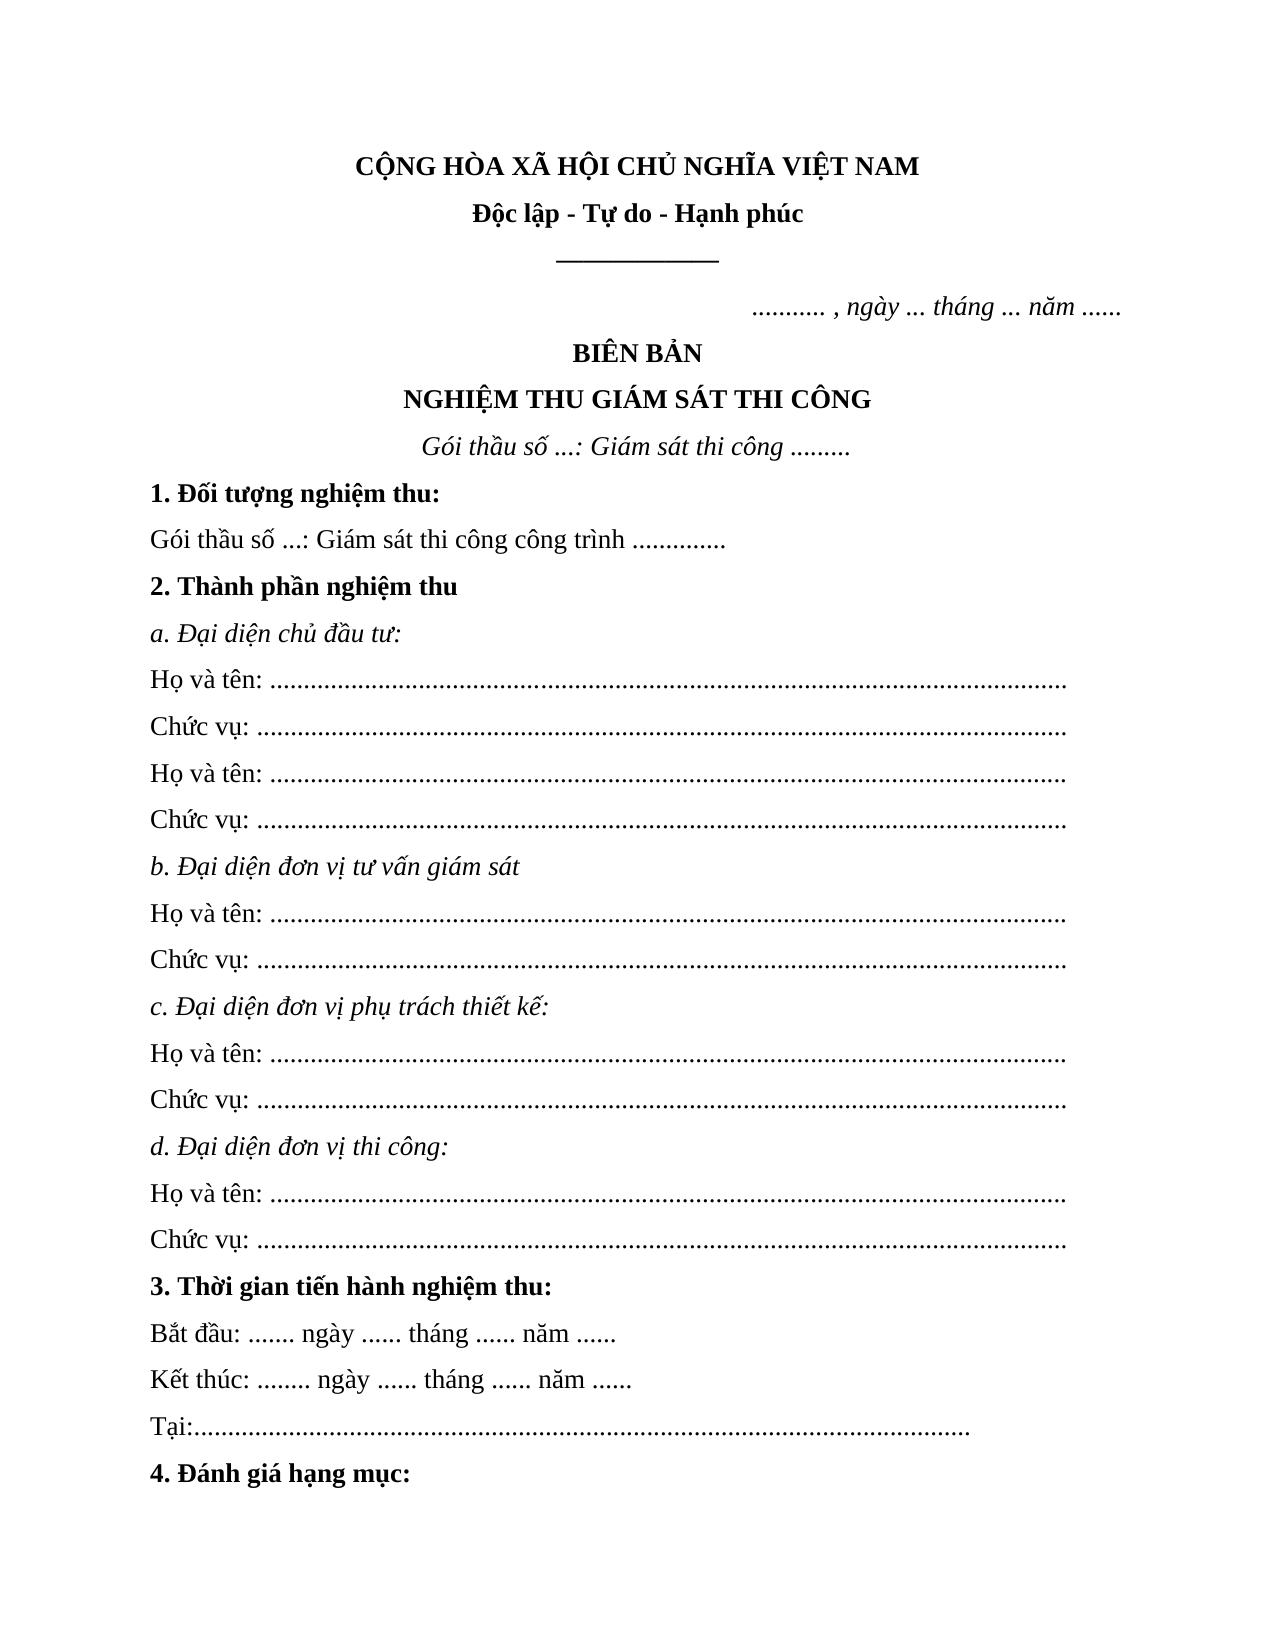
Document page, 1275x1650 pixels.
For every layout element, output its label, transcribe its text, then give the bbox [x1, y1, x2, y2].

text Họ và tên: ...................................................................................................................... [150, 1177, 1125, 1208]
text Chức vụ: ........................................................................................................................ [150, 1083, 1125, 1114]
text Chức vụ: ........................................................................................................................ [150, 943, 1125, 974]
text Kết thúc: ........ ngày ...... tháng ...... năm ...... [150, 1363, 1125, 1394]
text 1. Đối tượng nghiệm thu: [150, 477, 1125, 508]
text Gói thầu số ...: Giám sát thi công ......... [150, 430, 1125, 461]
text Chức vụ: ........................................................................................................................ [150, 1223, 1125, 1254]
text Họ và tên: ...................................................................................................................... [150, 897, 1125, 928]
text Họ và tên: ...................................................................................................................... [150, 663, 1125, 694]
text Gói thầu số ...: Giám sát thi công công trình .............. [150, 523, 1125, 554]
text Chức vụ: ........................................................................................................................ [150, 710, 1125, 741]
text 3. Thời gian tiến hành nghiệm thu: [150, 1270, 1125, 1301]
text BIÊN BẢN [150, 337, 1125, 368]
text d. Đại diện đơn vị thi công: [150, 1130, 1125, 1161]
text Tại:................................................................................................................... [150, 1410, 1125, 1441]
text NGHIỆM THU GIÁM SÁT THI CÔNG [150, 383, 1125, 414]
text b. Đại diện đơn vị tư vấn giám sát [150, 850, 1125, 881]
text c. Đại diện đơn vị phụ trách thiết kế: [150, 990, 1125, 1021]
text 4. Đánh giá hạng mục: [150, 1457, 1125, 1488]
text a. Đại diện chủ đầu tư: [150, 617, 1125, 648]
text ........... , ngày ... tháng ... năm ...... [150, 290, 1125, 321]
text Bắt đầu: ....... ngày ...... tháng ...... năm ...... [150, 1317, 1125, 1348]
text CỘNG HÒA XÃ HỘI CHỦ NGHĨA VIỆT NAM Độc lập - Tự do - Hạnh phúc —————— [150, 150, 1125, 274]
text Họ và tên: ...................................................................................................................... [150, 757, 1125, 788]
text 2. Thành phần nghiệm thu [150, 570, 1125, 601]
text Họ và tên: ...................................................................................................................... [150, 1037, 1125, 1068]
text Chức vụ: ........................................................................................................................ [150, 803, 1125, 834]
